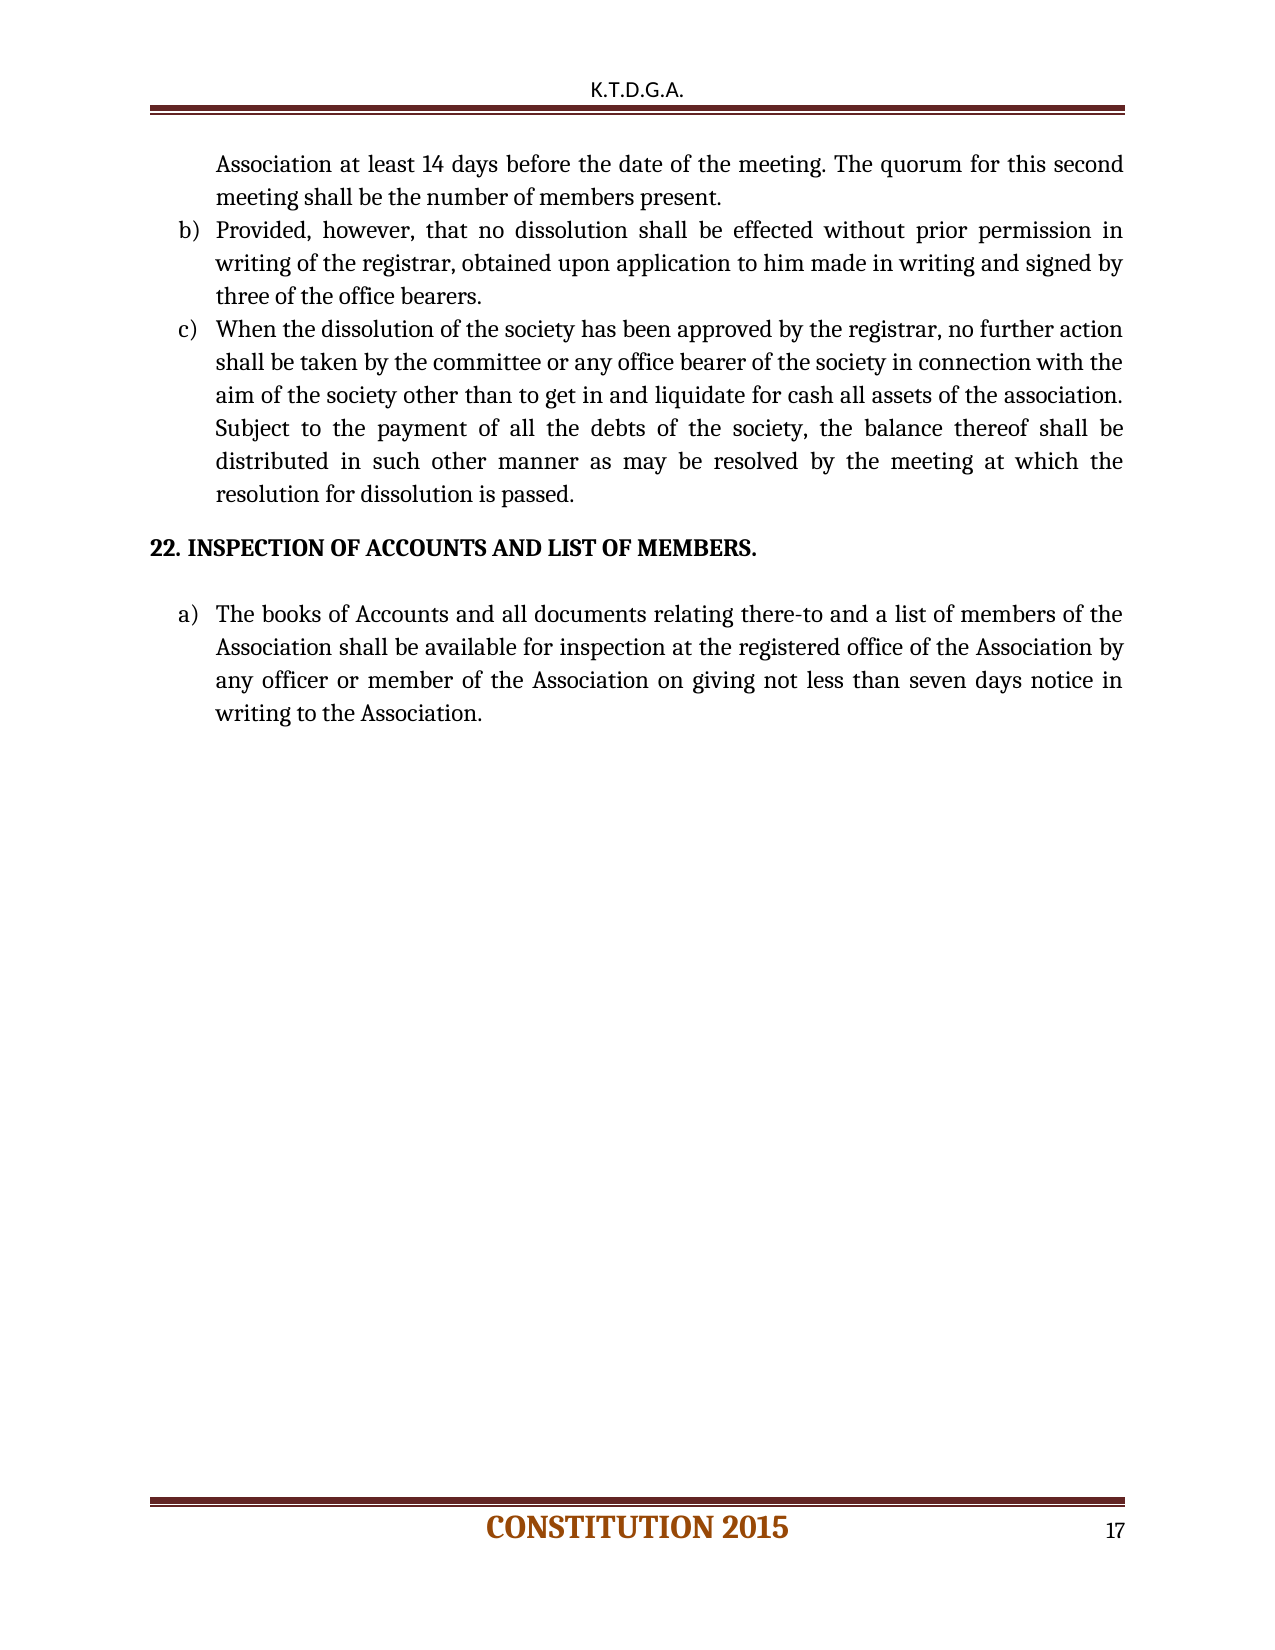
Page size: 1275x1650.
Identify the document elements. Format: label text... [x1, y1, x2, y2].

list INSPECTION OF ACCOUNTS AND LIST OF MEMBERS. [150, 534, 1125, 563]
list The books of Accounts and all documents relating there-to and a list of members of the Association shall be available for inspection at the registered office of the Association by any officer or member of the Association on giving not less than seven days notice in writing to the Association. [178, 600, 1125, 728]
list When the dissolution of the society has been approved by the registrar, no further action shall be taken by the committee or any office bearer of the society in connection with the aim of the society other than to get in and liquidate for cash all assets of the association. Subject to the payment of all the debts of the society, the balance thereof shall be distributed in such other manner as may be resolved by the meeting at which the resolution for dissolution is passed. [178, 315, 1125, 509]
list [178, 150, 1125, 212]
list Provided, however, that no dissolution shall be effected without prior permission in writing of the registrar, obtained upon application to him made in writing and signed by three of the office bearers. [178, 216, 1125, 311]
